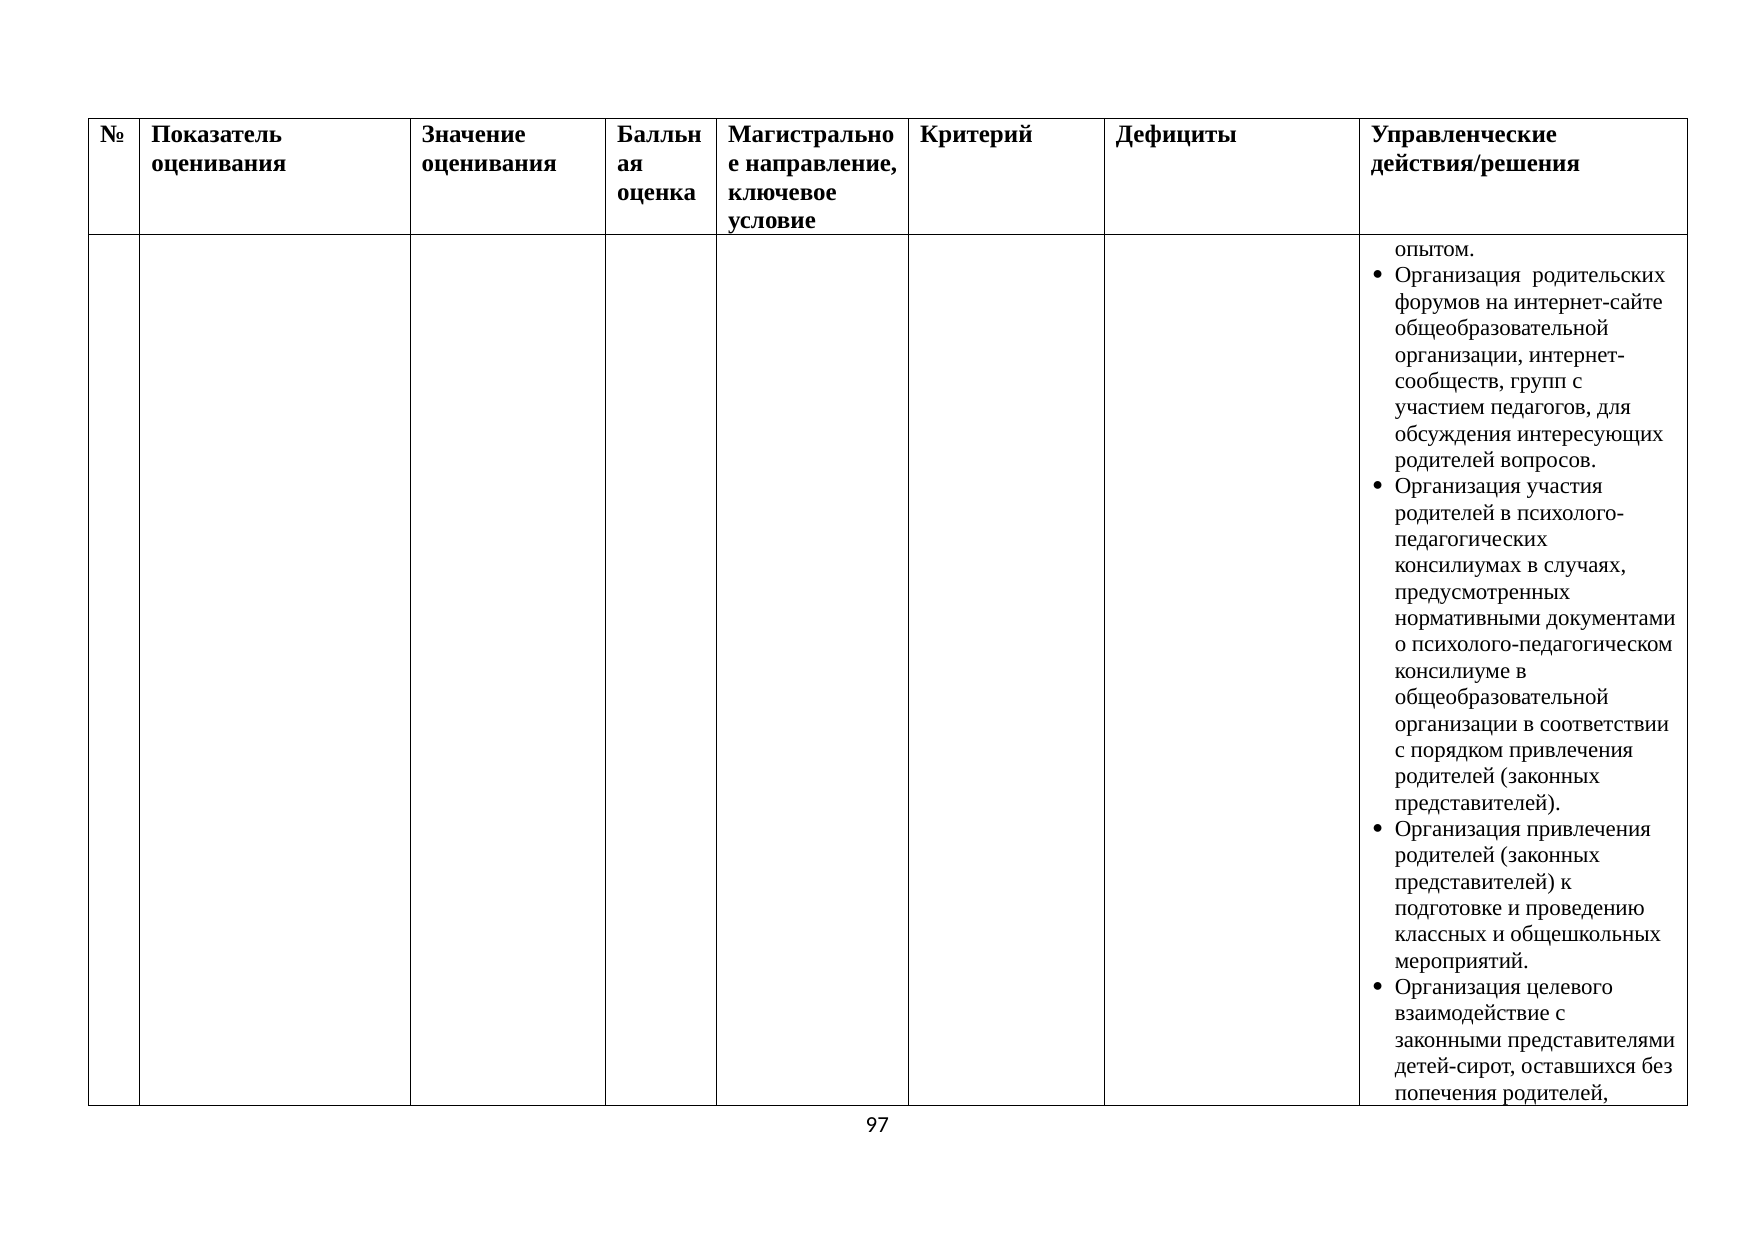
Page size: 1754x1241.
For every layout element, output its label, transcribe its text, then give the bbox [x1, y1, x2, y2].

table_header Критерий [909, 119, 1104, 234]
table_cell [1105, 235, 1359, 1105]
table_header Дефициты [1105, 119, 1359, 234]
table_header Значение оценивания [411, 119, 605, 234]
table_header Показатель оценивания [140, 119, 410, 234]
table_header Управленческие действия/решения [1360, 119, 1687, 234]
table_header Магистральное направление, ключевое условие [717, 119, 908, 234]
table_header № [89, 119, 139, 234]
table_header Балльная оценка [606, 119, 716, 234]
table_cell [1360, 235, 1687, 1105]
